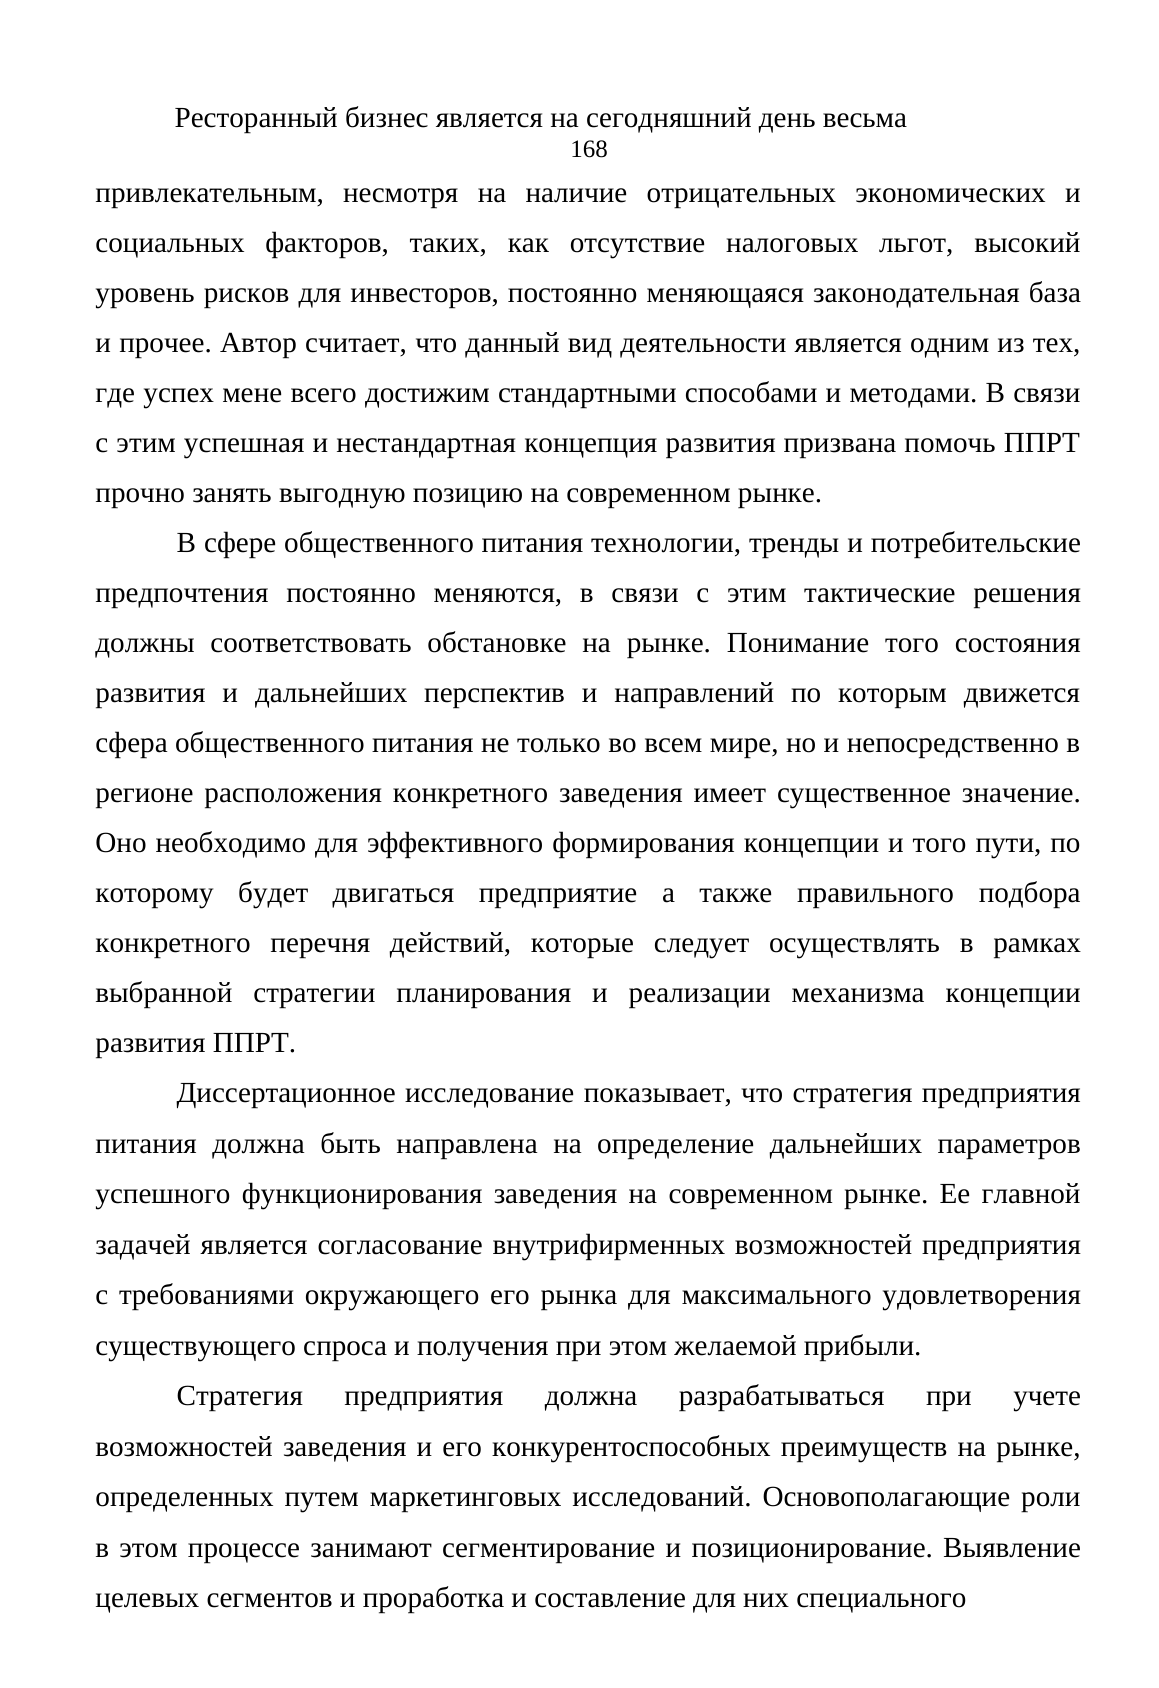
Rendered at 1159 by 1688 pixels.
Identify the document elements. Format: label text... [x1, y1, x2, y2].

text 168 [570, 137, 1082, 162]
text Диссертационное исследование показывает, что стратегия предприятия питания должна быть направлена на определение дальнейших параметров успешного функционирования заведения на современном рынке. Ее главной задачей является согласование внутрифирменных возможностей предприятия с требованиями окружающего его рынка для максимального удовлетворения существующего спроса и получения при этом желаемой прибыли. [95, 1062, 1082, 1365]
text привлекательным, несмотря на наличие отрицательных экономических и социальных факторов, таких, как отсутствие налоговых льгот, высокий уровень рисков для инвесторов, постоянно меняющаяся законодательная база и прочее. Автор считает, что данный вид деятельности является одним из тех, где успех мене всего достижим стандартными способами и методами. В связи с этим успешная и нестандартная концепция развития призвана помочь ППРТ прочно занять выгодную позицию на современном рынке. [95, 162, 1082, 512]
text В сфере общественного питания технологии, тренды и потребительские предпочтения постоянно меняются, в связи с этим тактические решения должны соответствовать обстановке на рынке. Понимание того состояния развития и дальнейших перспектив и направлений по которым движется сфера общественного питания не только во всем мире, но и непосредственно в регионе расположения конкретного заведения имеет существенное значение. Оно необходимо для эффективного формирования концепции и того пути, по которому будет двигаться предприятие а также правильного подбора конкретного перечня действий, которые следует осуществлять в рамках выбранной стратегии планирования и реализации механизма концепции развития ППРТ. [95, 512, 1082, 1062]
text Ресторанный бизнес является на сегодняшний день весьма [95, 87, 1082, 137]
text Стратегия предприятия должна разрабатываться при учете возможностей заведения и его конкурентоспособных преимуществ на рынке, определенных путем маркетинговых исследований. Основополагающие роли в этом процессе занимают сегментирование и позиционирование. Выявление целевых сегментов и проработка и составление для них специального [95, 1365, 1082, 1618]
